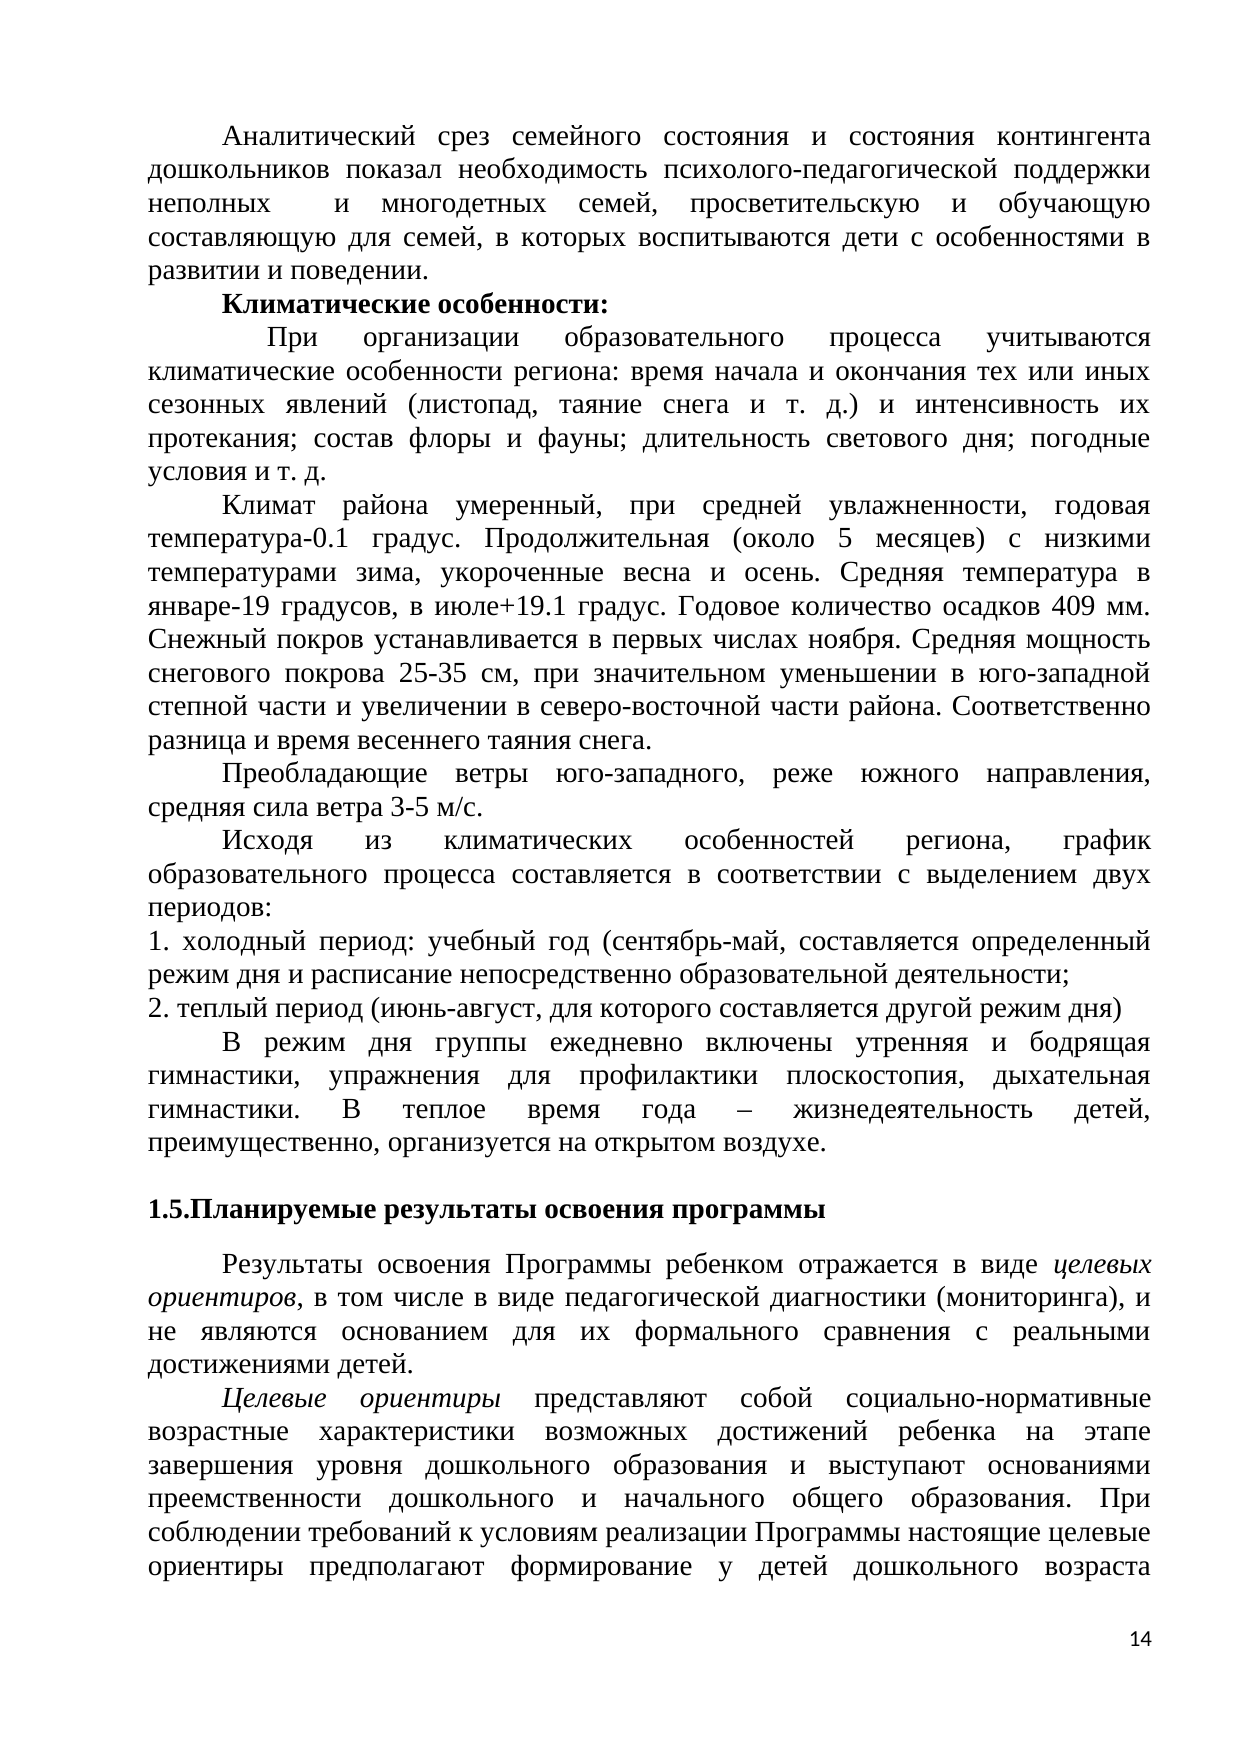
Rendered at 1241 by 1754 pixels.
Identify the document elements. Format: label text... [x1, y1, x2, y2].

text Климат района умеренный, при средней увлажненности, годовая температура-0.1 градус. Продолжительная (около 5 месяцев) с низкими температурами зима, укороченные весна и осень. Средняя температура в январе-19 градусов, в июле+19.1 градус. Годовое количество осадков 409 мм. Снежный покров устанавливается в первых числах ноября. Средняя мощность снегового покрова 25-35 см, при значительном уменьшении в юго-западной степной части и увеличении в северо-восточной части района. Соответственно разница и время весеннего таяния снега. [148, 487, 1152, 755]
text При организации образовательного процесса учитываются климатические особенности региона: время начала и окончания тех или иных сезонных явлений (листопад, таяние снега и т. д.) и интенсивность их протекания; состав флоры и фауны; длительность светового дня; погодные условия и т. д. [148, 319, 1152, 487]
text В режим дня группы ежедневно включены утренняя и бодрящая гимнастики, упражнения для профилактики плоскостопия, дыхательная гимнастики. В теплое время года – жизнедеятельность детей, преимущественно, организуется на открытом воздухе. [148, 1024, 1152, 1158]
text 1. холодный период: учебный год (сентябрь-май, составляется определенный режим дня и расписание непосредственно образовательной деятельности; [148, 923, 1152, 990]
text Преобладающие ветры юго-западного, реже южного направления, средняя сила ветра 3-5 м/с. [148, 755, 1152, 822]
text Климатические особенности: [148, 286, 1152, 319]
text 1.5.Планируемые результаты освоения программы [148, 1191, 1152, 1225]
text 2. теплый период (июнь-август, для которого составляется другой режим дня) [148, 990, 1152, 1024]
text Аналитический срез семейного состояния и состояния контингента дошкольников показал необходимость психолого-педагогической поддержки неполных и многодетных семей, просветительскую и обучающую составляющую для семей, в которых воспитываются дети с особенностями в развитии и поведении. [148, 118, 1152, 286]
text Исходя из климатических особенностей региона, график образовательного процесса составляется в соответствии с выделением двух периодов: [148, 822, 1152, 923]
text Результаты освоения Программы ребенком отражается в виде целевых ориентиров, в том числе в виде педагогической диагностики (мониторинга), и не являются основанием для их формального сравнения с реальными достижениями детей. [148, 1246, 1152, 1380]
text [148, 1380, 1152, 1581]
